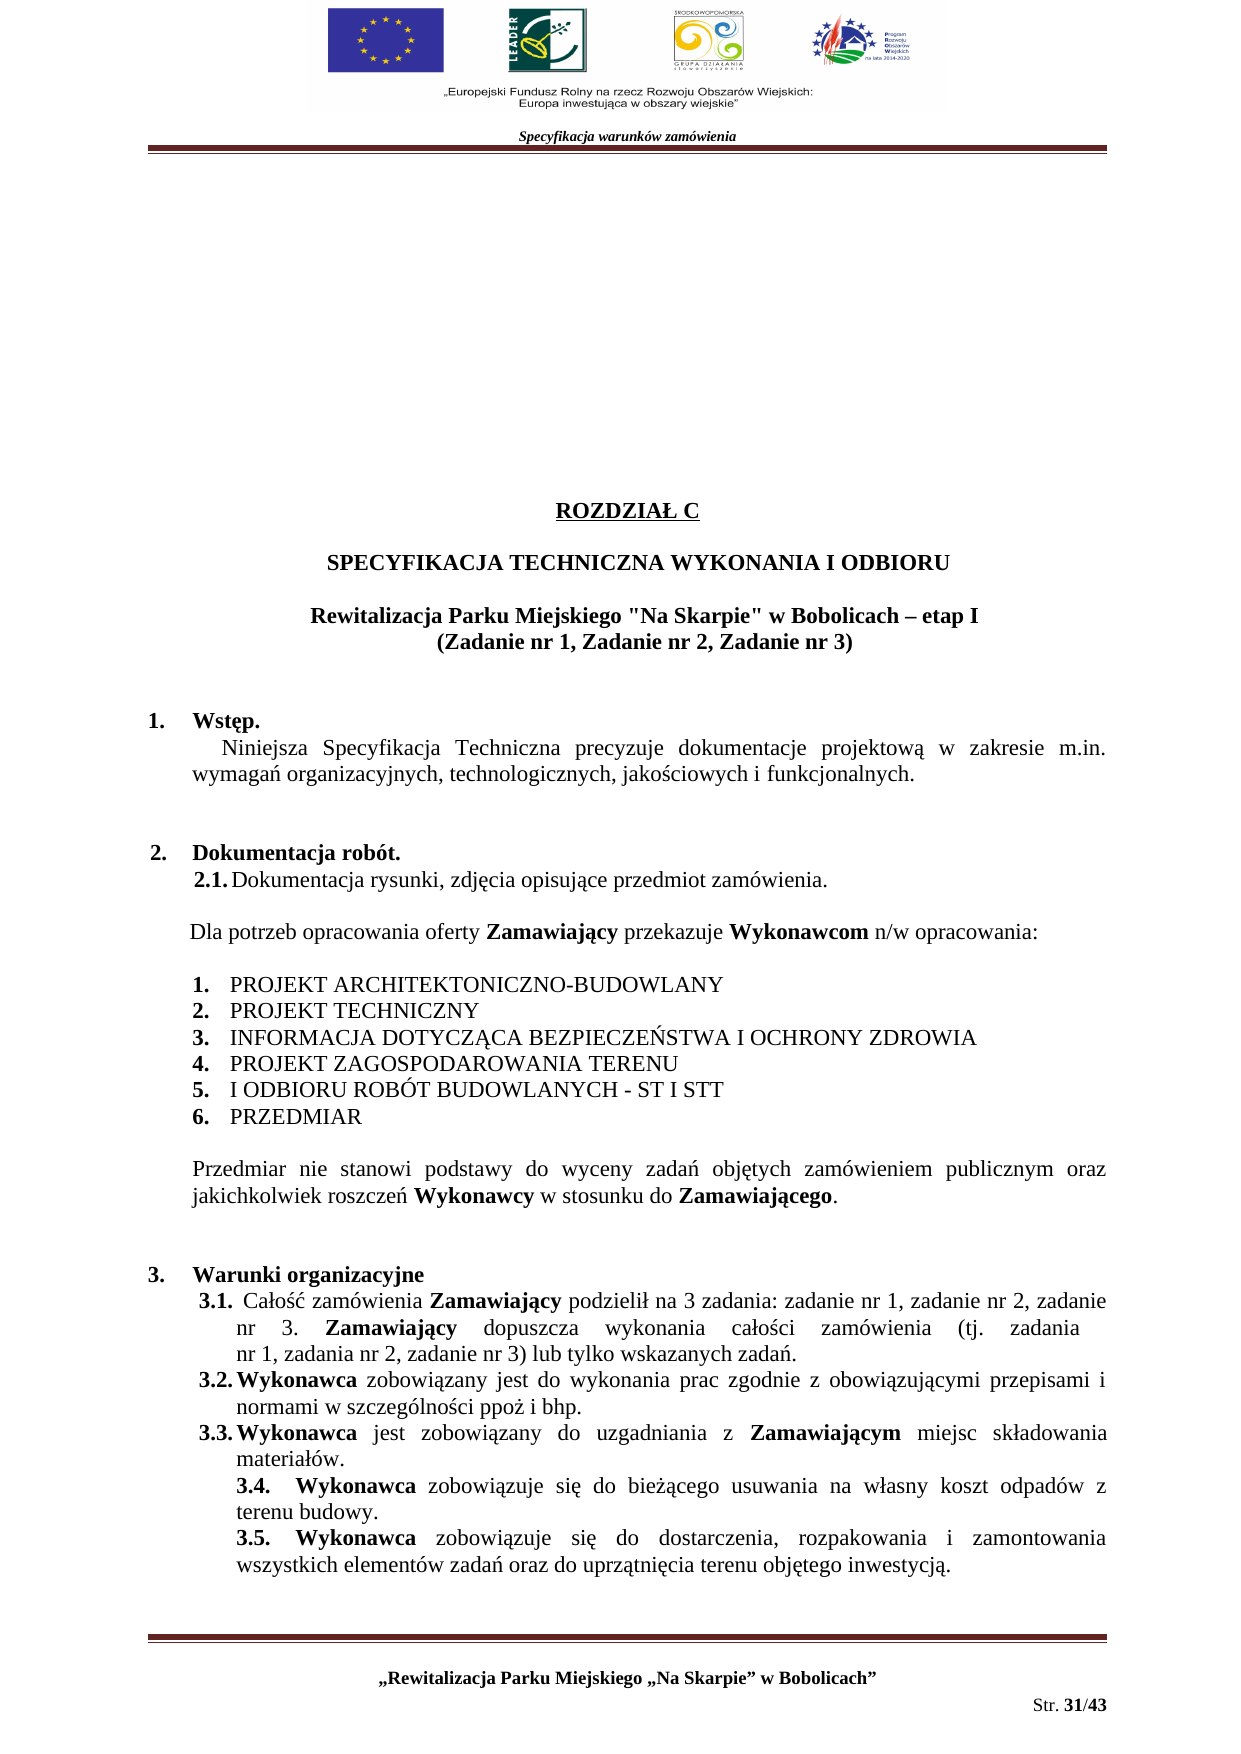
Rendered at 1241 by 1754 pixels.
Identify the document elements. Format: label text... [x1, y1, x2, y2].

list PROJEKT ARCHITEKTONICZNO-BUDOWLANY [192, 971, 1107, 997]
text ROZDZIAŁ C [148, 497, 1107, 523]
list Całość zamówienia Zamawiający podzielił na 3 zadania: zadanie nr 1, zadanie nr 2, zadanie nr 3. Zamawiający dopuszcza wykonania całości zamówienia (tj. zadania nr 1, zadania nr 2, zadanie nr 3) lub tylko wskazanych zadań. [199, 1287, 1107, 1366]
list PROJEKT TECHNICZNY [192, 997, 1107, 1024]
list Wykonawca zobowiązany jest do wykonania prac zgodnie z obowiązującymi przepisami i normami w szczególności ppoż i bhp. [199, 1366, 1107, 1419]
picture [305, 0, 951, 112]
list Wstęp. [148, 707, 1107, 734]
list Warunki organizacyjne [148, 1261, 1107, 1287]
list Wykonawca jest zobowiązany do uzgadniania z Zamawiającym miejsc składowania materiałów. [199, 1419, 1107, 1472]
text Dla potrzeb opracowania oferty Zamawiający przekazuje Wykonawcom n/w opracowania: [148, 918, 1107, 945]
list PROJEKT ZAGOSPODAROWANIA TERENU [192, 1050, 1107, 1076]
text Niniejsza Specyfikacja Techniczna precyzuje dokumentacje projektową w zakresie m.in. wymagań organizacyjnych, technologicznych, jakościowych i funkcjonalnych. [185, 734, 1107, 787]
list I ODBIORU ROBÓT BUDOWLANYCH - ST I STT [192, 1076, 1107, 1103]
text SPECYFIKACJA TECHNICZNA WYKONANIA I ODBIORU [148, 549, 1129, 576]
list INFORMACJA DOTYCZĄCA BEZPIECZEŃSTWA I OCHRONY ZDROWIA [192, 1024, 1107, 1050]
list PRZEDMIAR [192, 1103, 1107, 1129]
list Wykonawca zobowiązuje się do bieżącego usuwania na własny koszt odpadów z terenu budowy. [236, 1472, 1107, 1524]
list Dokumentacja robót. [150, 839, 1107, 866]
list Dokumentacja rysunki, zdjęcia opisujące przedmiot zamówienia. [193, 866, 1107, 892]
list Przedmiar nie stanowi podstawy do wyceny zadań objętych zamówieniem publicznym oraz jakichkolwiek roszczeń Wykonawcy w stosunku do Zamawiającego. [192, 1156, 1107, 1208]
list (Zadanie nr 1, Zadanie nr 2, Zadanie nr 3) [185, 628, 1104, 655]
list Rewitalizacja Parku Miejskiego "Na Skarpie" w Bobolicach – etap I [185, 602, 1104, 628]
list Wykonawca zobowiązuje się do dostarczenia, rozpakowania i zamontowania wszystkich elementów zadań oraz do uprzątnięcia terenu objętego inwestycją. [236, 1524, 1107, 1577]
